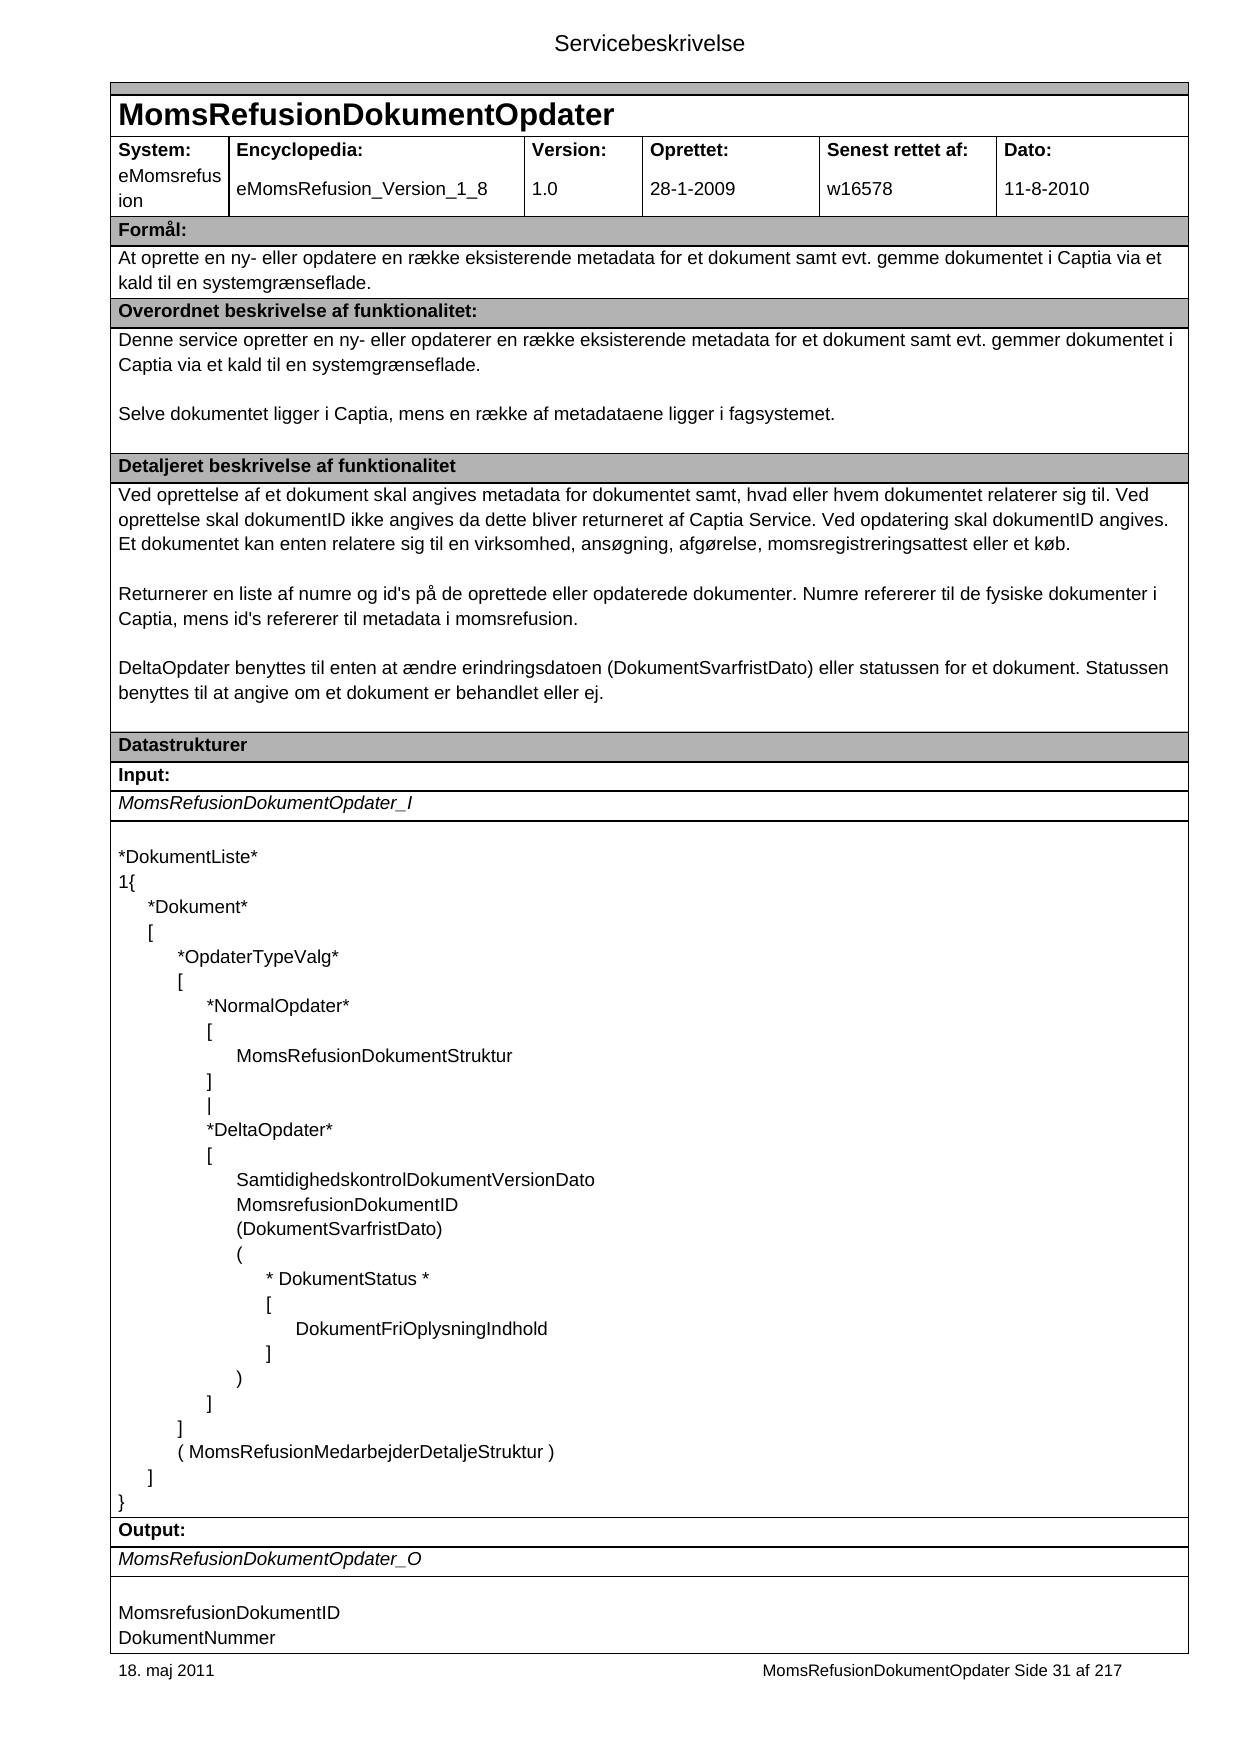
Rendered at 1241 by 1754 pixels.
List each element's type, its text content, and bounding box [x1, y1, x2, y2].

table_cell 28-1-2009 [643, 165, 819, 216]
table_cell Ved oprettelse af et dokument skal angives metadata for dokumentet samt, hvad eller hvem dokumentet relaterer sig til. Ved oprettelse skal dokumentID ikke angives da dette bliver returneret af Captia Service. Ved opdatering skal dokumentID angives. Et dokumentet kan enten relatere sig til en virksomhed, ansøgning, afgørelse, momsregistreringsattest eller et køb. Returnerer en liste af numre og id's på de oprettede eller opdaterede dokumenter. Numre refererer til de fysiske dokumenter i Captia, mens id's refererer til metadata i momsrefusion. DeltaOpdater benyttes til enten at ændre erindringsdatoen (DokumentSvarfristDato) eller statussen for et dokument. Statussen benyttes til at angive om et dokument er behandlet eller ej. [111, 484, 1188, 731]
table_cell Encyclopedia: [230, 137, 524, 165]
table_cell MomsRefusionDokumentOpdater_O [111, 1548, 1188, 1576]
table_header [111, 83, 1188, 94]
table_cell Dato: [997, 137, 1188, 165]
table_cell Output: [111, 1518, 1188, 1546]
table_cell *DokumentListe* 1{ *Dokument* [ *OpdaterTypeValg* [ *NormalOpdater* [ MomsRefusionDokumentStruktur ] | *DeltaOpdater* [ SamtidighedskontrolDokumentVersionDato MomsrefusionDokumentID (DokumentSvarfristDato) ( * DokumentStatus * [ DokumentFriOplysningIndhold ] ) ] ] ( MomsRefusionMedarbejderDetaljeStruktur ) ] } [111, 822, 1188, 1517]
table_cell MomsRefusionDokumentOpdater_I [111, 792, 1188, 820]
table_cell MomsRefusionDokumentOpdater [111, 96, 1188, 136]
table_cell 1.0 [525, 165, 642, 216]
table_cell eMomsrefusion [111, 165, 228, 216]
table_cell w16578 [820, 165, 996, 216]
table_cell Formål: [111, 217, 1188, 245]
table_cell MomsrefusionDokumentID DokumentNummer [111, 1577, 1188, 1653]
table_cell At oprette en ny- eller opdatere en række eksisterende metadata for et dokument samt evt. gemme dokumentet i Captia via et kald til en systemgrænseflade. [111, 247, 1188, 297]
table_cell Denne service opretter en ny- eller opdaterer en række eksisterende metadata for et dokument samt evt. gemmer dokumentet i Captia via et kald til en systemgrænseflade. Selve dokumentet ligger i Captia, mens en række af metadataene ligger i fagsystemet. [111, 329, 1188, 452]
table_cell Senest rettet af: [820, 137, 996, 165]
table_cell Oprettet: [643, 137, 819, 165]
table_cell System: [111, 137, 228, 165]
table_cell Version: [525, 137, 642, 165]
table_cell Input: [111, 763, 1188, 790]
table_cell 11-8-2010 [997, 165, 1188, 216]
table_cell Detaljeret beskrivelse af funktionalitet [111, 454, 1188, 482]
table_cell Datastrukturer [111, 733, 1188, 761]
table_cell Overordnet beskrivelse af funktionalitet: [111, 299, 1188, 327]
table_cell eMomsRefusion_Version_1_8 [230, 165, 524, 216]
